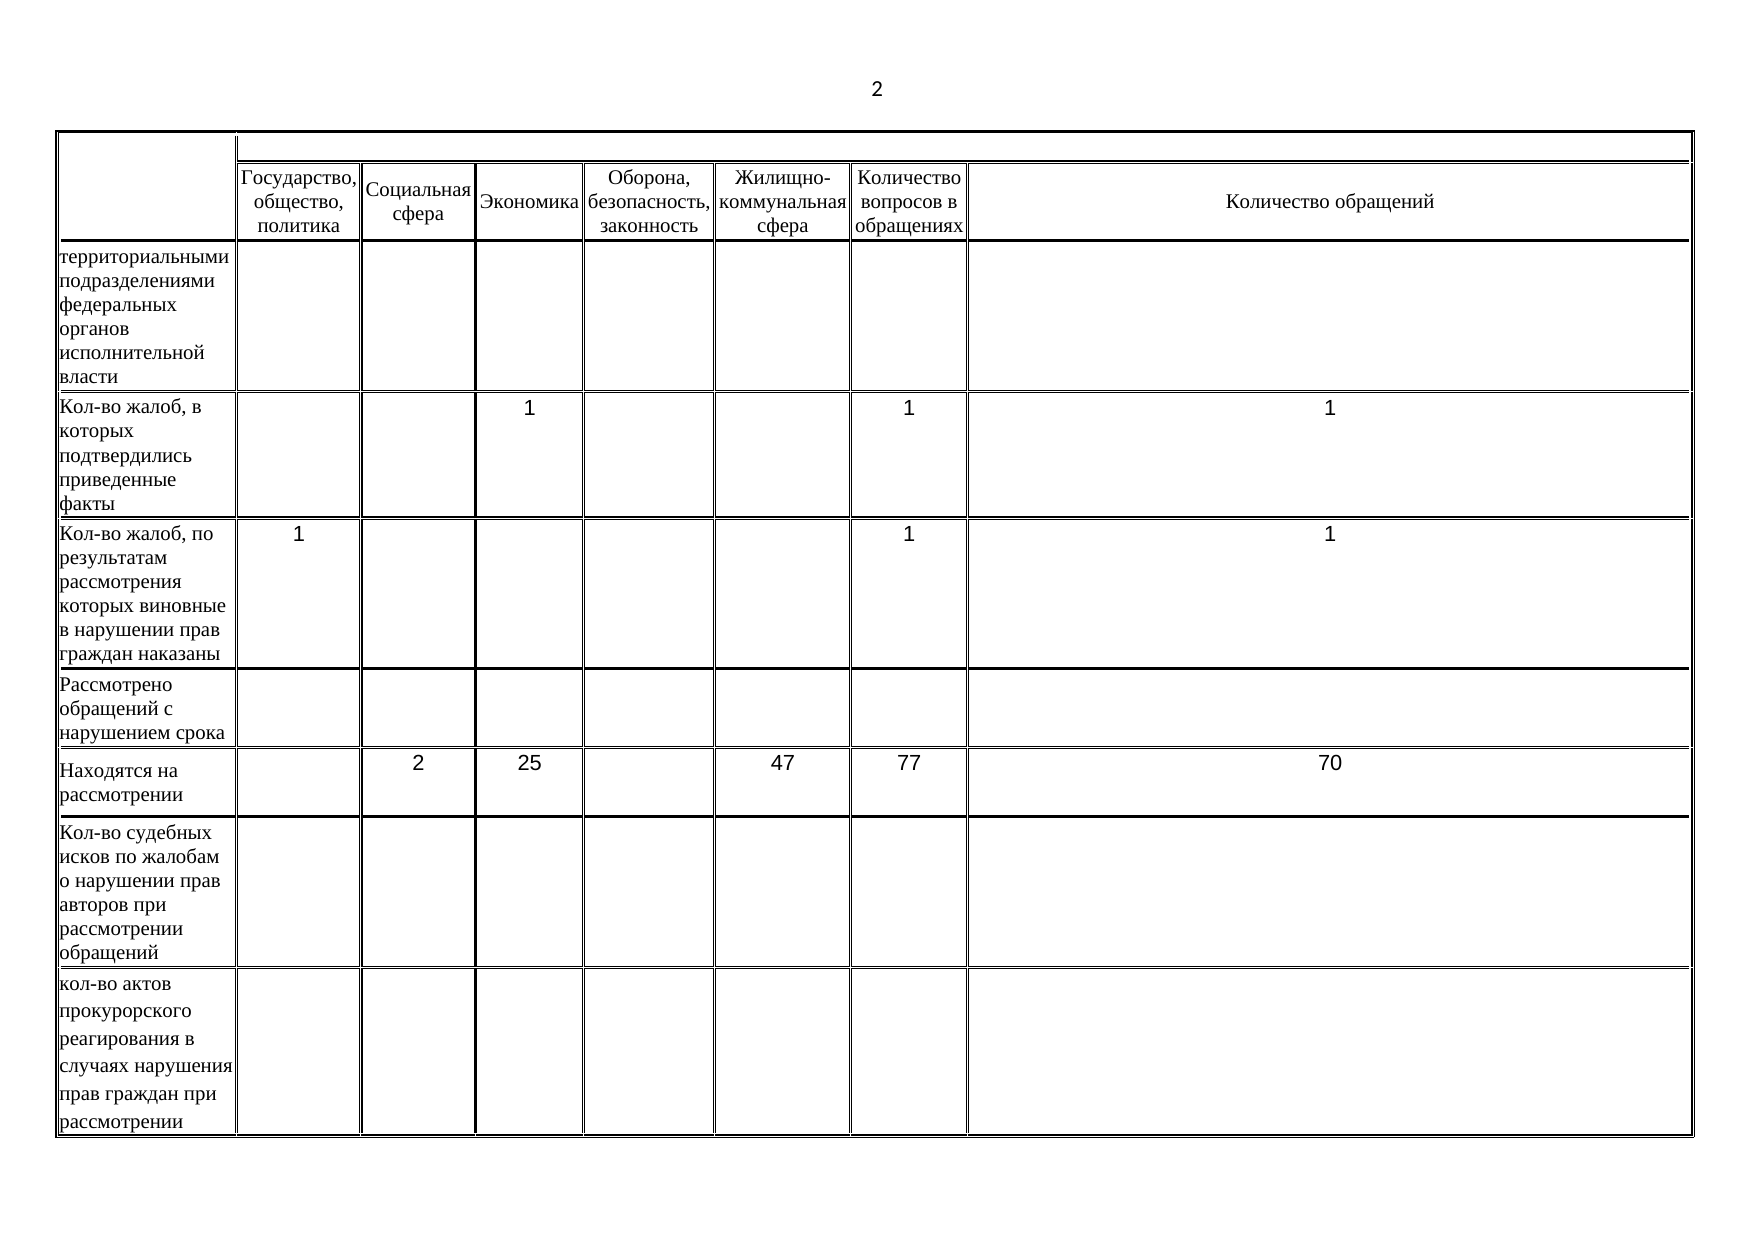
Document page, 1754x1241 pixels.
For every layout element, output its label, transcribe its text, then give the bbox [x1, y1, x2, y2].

table_cell 1 [969, 390, 1692, 516]
table_cell [851, 969, 967, 1134]
table_cell [477, 670, 582, 746]
table_cell Кол-во судебных исков по жалобам о нарушении прав авторов при рассмотрении обращений [59, 815, 235, 966]
table_header [59, 133, 236, 239]
table_cell [585, 818, 713, 966]
table_cell Государство, общество, политика [238, 164, 359, 239]
table_cell [716, 242, 849, 389]
table_cell [969, 815, 1691, 966]
table_cell 1 [852, 393, 966, 516]
table_cell [477, 520, 582, 667]
table_cell [477, 818, 582, 966]
table_cell [363, 393, 474, 516]
table_cell [585, 520, 713, 667]
table_cell [238, 670, 359, 746]
table_cell Кол-во жалоб, в которых подтвердились приведенные факты [59, 390, 235, 516]
table_cell [585, 670, 713, 746]
table_cell [852, 818, 966, 966]
table_cell Экономика [477, 164, 582, 239]
table_cell [968, 966, 1693, 1134]
table_cell Жилищно-коммунальная сфера [716, 164, 849, 239]
table_cell [363, 818, 474, 966]
table_cell 70 [968, 746, 1693, 815]
table_cell 1 [969, 516, 1692, 667]
table_cell [363, 242, 474, 389]
table_cell 1 [477, 393, 582, 516]
table_cell [238, 818, 359, 966]
table_cell 1 [238, 520, 359, 667]
table_cell Находятся на рассмотрении [57, 746, 236, 815]
table_cell [363, 520, 474, 667]
table_cell [238, 749, 359, 815]
table_cell [584, 969, 715, 1134]
table_cell 1 [852, 520, 966, 667]
table_cell [238, 393, 359, 516]
table_cell [236, 966, 361, 1134]
table_cell [585, 749, 713, 815]
table_cell [475, 969, 583, 1134]
table_cell [969, 239, 1691, 389]
table_cell [716, 393, 849, 516]
table_cell 47 [716, 749, 849, 815]
table_cell [852, 670, 966, 746]
table_cell Кол-во обращений, рассмотренных совместно с территориальными подразделениями федеральных органов исполнительной власти [59, 239, 235, 389]
table_cell [715, 969, 851, 1134]
table_cell [969, 667, 1691, 746]
table_cell Кол-во жалоб, по результатам рассмотрения которых виновные в нарушении прав граждан наказаны [59, 516, 235, 667]
table_cell [363, 670, 474, 746]
table_cell Количество вопросов в обращениях [852, 164, 966, 239]
table_cell Оборона, безопасность, законность [585, 164, 713, 239]
table_cell [477, 242, 582, 389]
table_cell [361, 969, 475, 1134]
table_cell [585, 242, 713, 389]
table_cell Социальная сфера [363, 164, 474, 239]
table_cell Рассмотрено обращений с нарушением срока [59, 667, 235, 746]
table_cell [238, 242, 359, 389]
table_cell 2 [363, 749, 474, 815]
table_cell [716, 520, 849, 667]
table_cell Количество обращений [969, 160, 1692, 239]
table_cell кол-во актов прокурорского реагирования в случаях нарушения прав граждан при рассмотрении обращений [57, 966, 236, 1134]
table_cell [852, 242, 966, 389]
table_header [236, 133, 1691, 160]
table_cell [716, 818, 849, 966]
table_cell [585, 393, 713, 516]
table_cell [716, 670, 849, 746]
table_cell 77 [852, 749, 966, 815]
table_cell 25 [477, 749, 582, 815]
